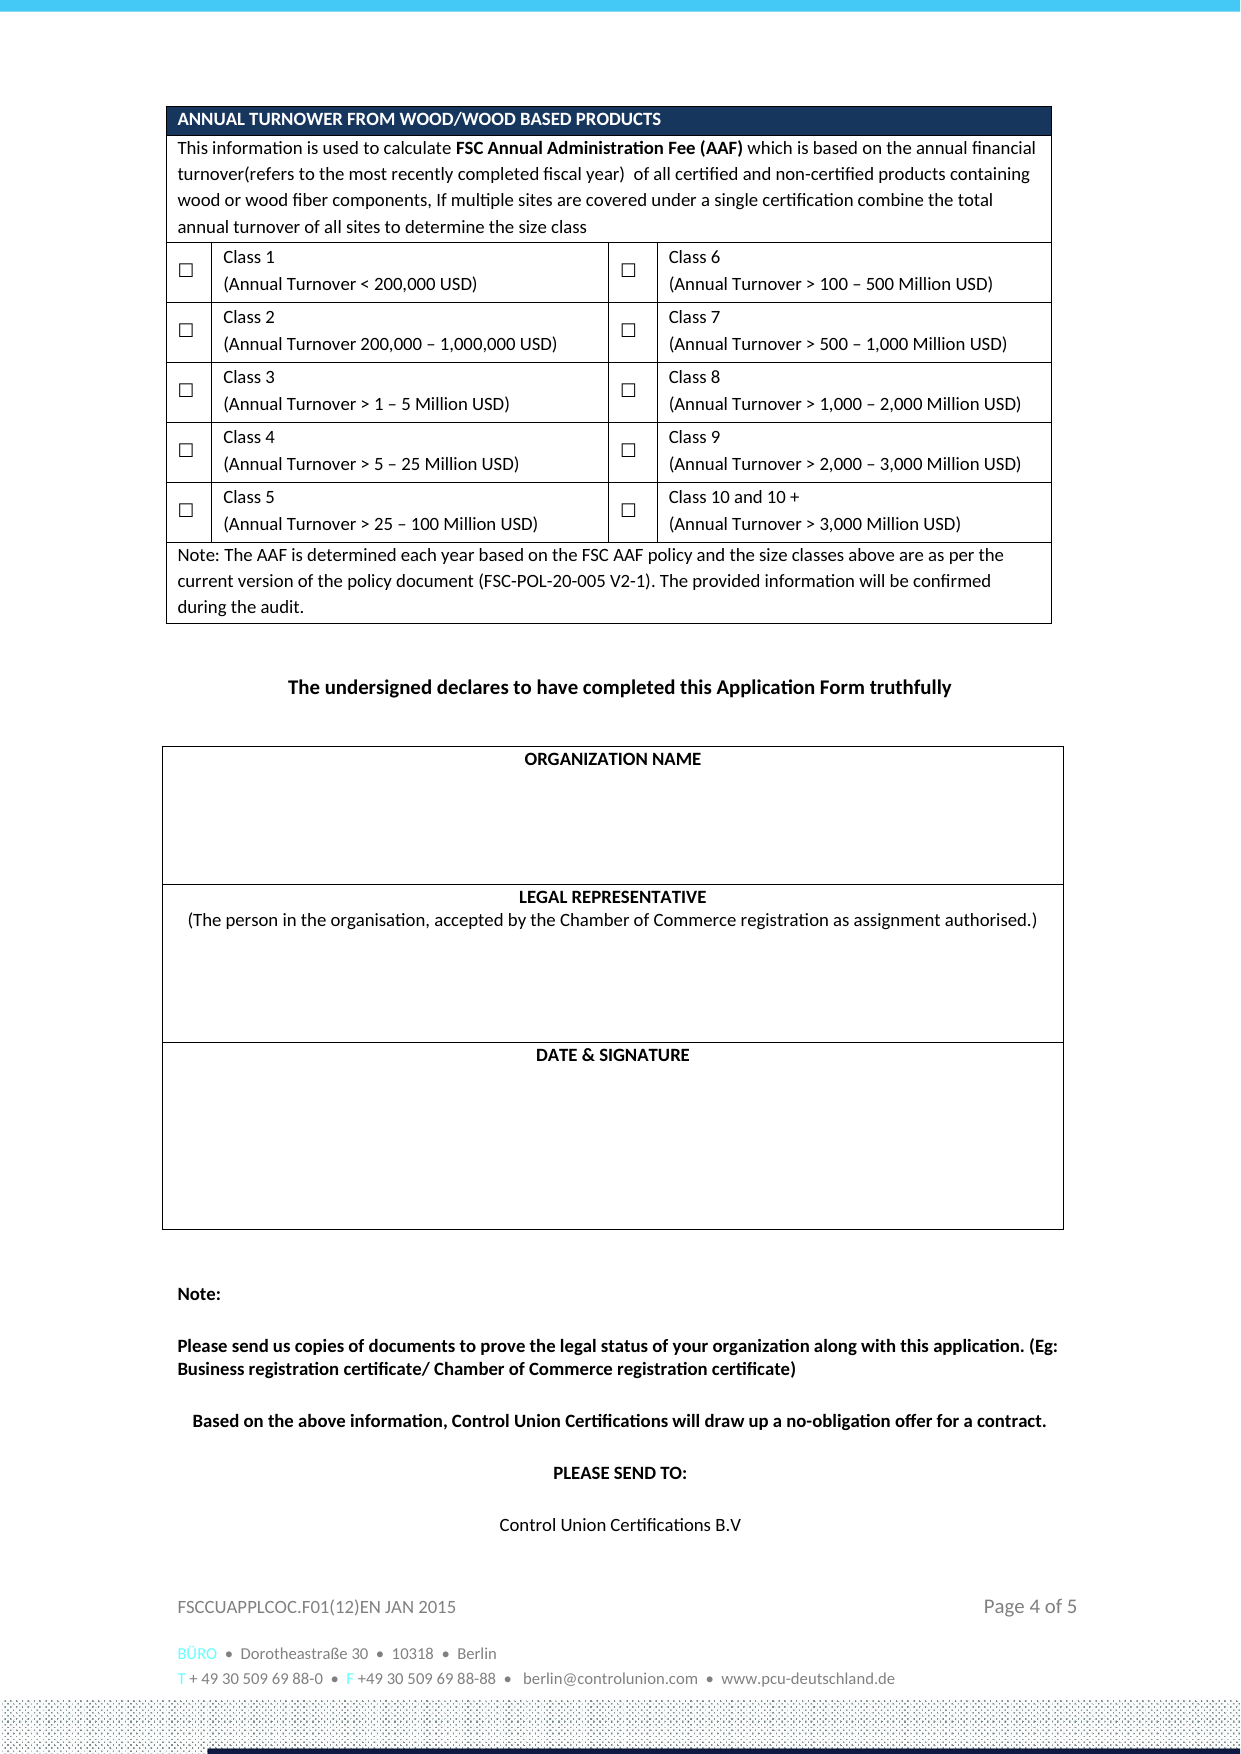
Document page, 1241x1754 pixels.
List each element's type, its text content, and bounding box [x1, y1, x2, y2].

text The undersigned declares to have completed this Application Form truthfully [177, 674, 1063, 700]
table_cell [167, 423, 211, 482]
text Control Union Certifications B.V [177, 1513, 1063, 1536]
table_cell Class 6 (Annual Turnover > 100 – 500 Million USD) [658, 243, 1051, 302]
picture [0, 1700, 1241, 1754]
table_header ANNUAL TURNOWER FROM WOOD/WOOD BASED PRODUCTS [167, 107, 1051, 135]
table_cell Class 1 (Annual Turnover < 200,000 USD) [212, 243, 608, 302]
table_cell Class 9 (Annual Turnover > 2,000 – 3,000 Million USD) [658, 423, 1051, 482]
table_cell [609, 423, 657, 482]
table_cell [167, 243, 211, 302]
table_cell LEGAL REPRESENTATIVE (The person in the organisation, accepted by the Chamber of Commerce registration as assignment authorised.) [163, 885, 1063, 1042]
table_cell Class 10 and 10 + (Annual Turnover > 3,000 Million USD) [658, 483, 1051, 542]
table_cell [609, 243, 657, 302]
text Based on the above information, Control Union Certifications will draw up a no-obligation offer for a contract. [177, 1409, 1063, 1432]
text Note: [177, 1282, 1063, 1304]
table_cell Class 4 (Annual Turnover > 5 – 25 Million USD) [212, 423, 608, 482]
table_header ORGANIZATION NAME [163, 747, 1063, 884]
table_cell [609, 483, 657, 542]
table_cell Class 8 (Annual Turnover > 1,000 – 2,000 Million USD) [658, 363, 1051, 422]
table_cell [167, 483, 211, 542]
table_cell [609, 303, 657, 362]
table_cell Class 5 (Annual Turnover > 25 – 100 Million USD) [212, 483, 608, 542]
text Please send us copies of documents to prove the legal status of your organization along with this application. (Eg: Business registration certificate/ Chamber of Commerce registration certificate) [177, 1334, 1063, 1379]
table_cell [167, 303, 211, 362]
table_cell DATE & SIGNATURE [163, 1043, 1063, 1228]
table_cell Class 2 (Annual Turnover 200,000 – 1,000,000 USD) [212, 303, 608, 362]
table_cell Class 7 (Annual Turnover > 500 – 1,000 Million USD) [658, 303, 1051, 362]
text PLEASE SEND TO: [177, 1461, 1063, 1484]
table_cell This information is used to calculate FSC Annual Administration Fee (AAF) which is based on the annual financial turnover(refers to the most recently completed fiscal year) of all certified and non-certified products containing wood or wood fiber components, If multiple sites are covered under a single certification combine the total annual turnover of all sites to determine the size class [167, 136, 1051, 242]
table_cell [609, 363, 657, 422]
table_cell Note: The AAF is determined each year based on the FSC AAF policy and the size classes above are as per the current version of the policy document (FSC-POL-20-005 V2-1). The provided information will be confirmed during the audit. [167, 543, 1051, 623]
table_cell Class 3 (Annual Turnover > 1 – 5 Million USD) [212, 363, 608, 422]
table_cell [167, 363, 211, 422]
